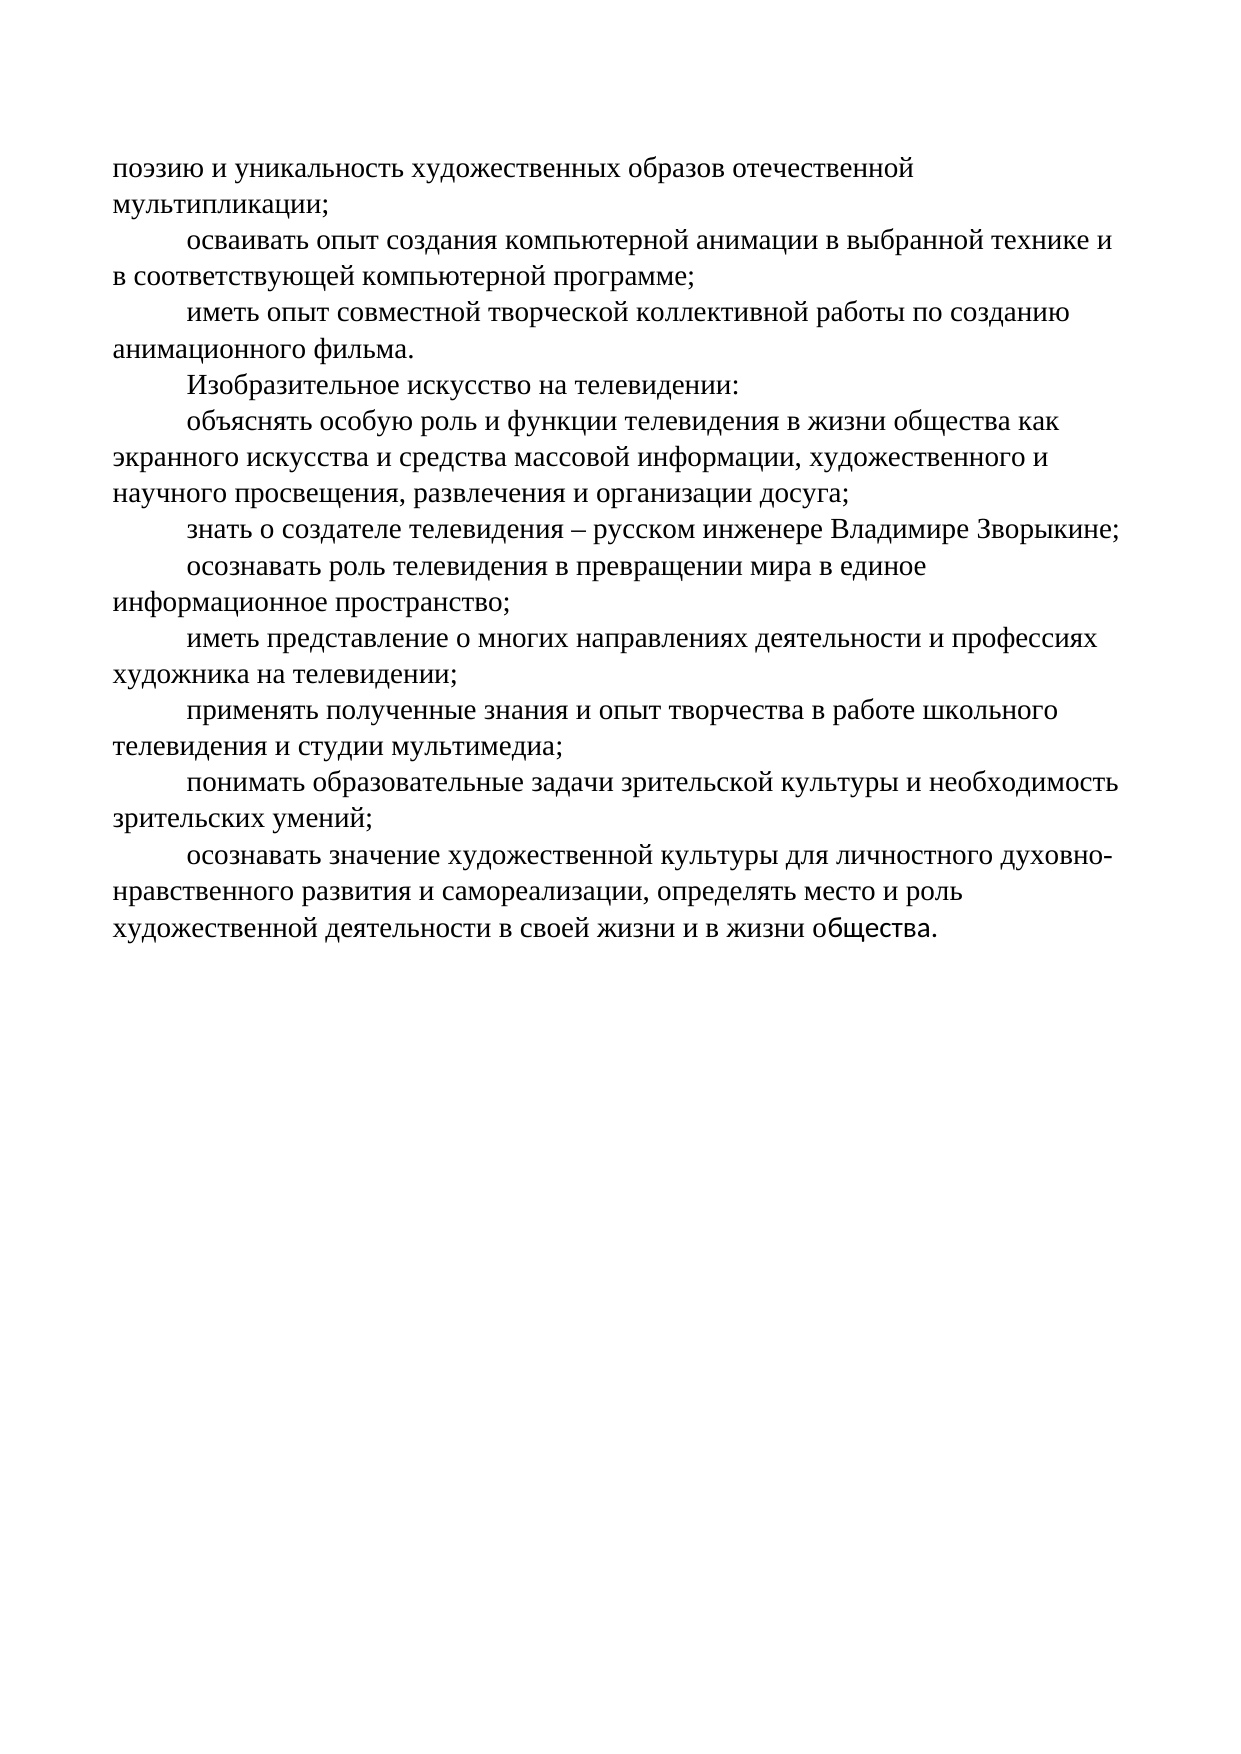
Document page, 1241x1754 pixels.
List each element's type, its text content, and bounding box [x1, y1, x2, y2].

text иметь представление о многих направлениях деятельности и профессиях художника на телевидении; [112, 620, 1128, 689]
text осваивать опыт создания компьютерной анимации в выбранной технике и в соответствующей компьютерной программе; [112, 222, 1128, 292]
text Изобразительное искусство на телевидении: [112, 367, 1128, 400]
text понимать образовательные задачи зрительской культуры и необходимость зрительских умений; [112, 764, 1128, 834]
text объяснять особую роль и функции телевидения в жизни общества как экранного искусства и средства массовой информации, художественного и научного просвещения, развлечения и организации досуга; [112, 403, 1128, 509]
text применять полученные знания и опыт творчества в работе школьного телевидения и студии мультимедиа; [112, 692, 1128, 762]
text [112, 150, 1128, 220]
text осознавать значение художественной культуры для личностного духовно-нравственного развития и самореализации, определять место и роль художественной деятельности в своей жизни и в жизни общества. [112, 837, 1128, 945]
text осознавать роль телевидения в превращении мира в единое информационное пространство; [112, 548, 1128, 617]
text знать о создателе телевидения – русском инженере Владимире Зворыкине; [112, 511, 1128, 545]
text иметь опыт совместной творческой коллективной работы по созданию анимационного фильма. [112, 294, 1128, 364]
